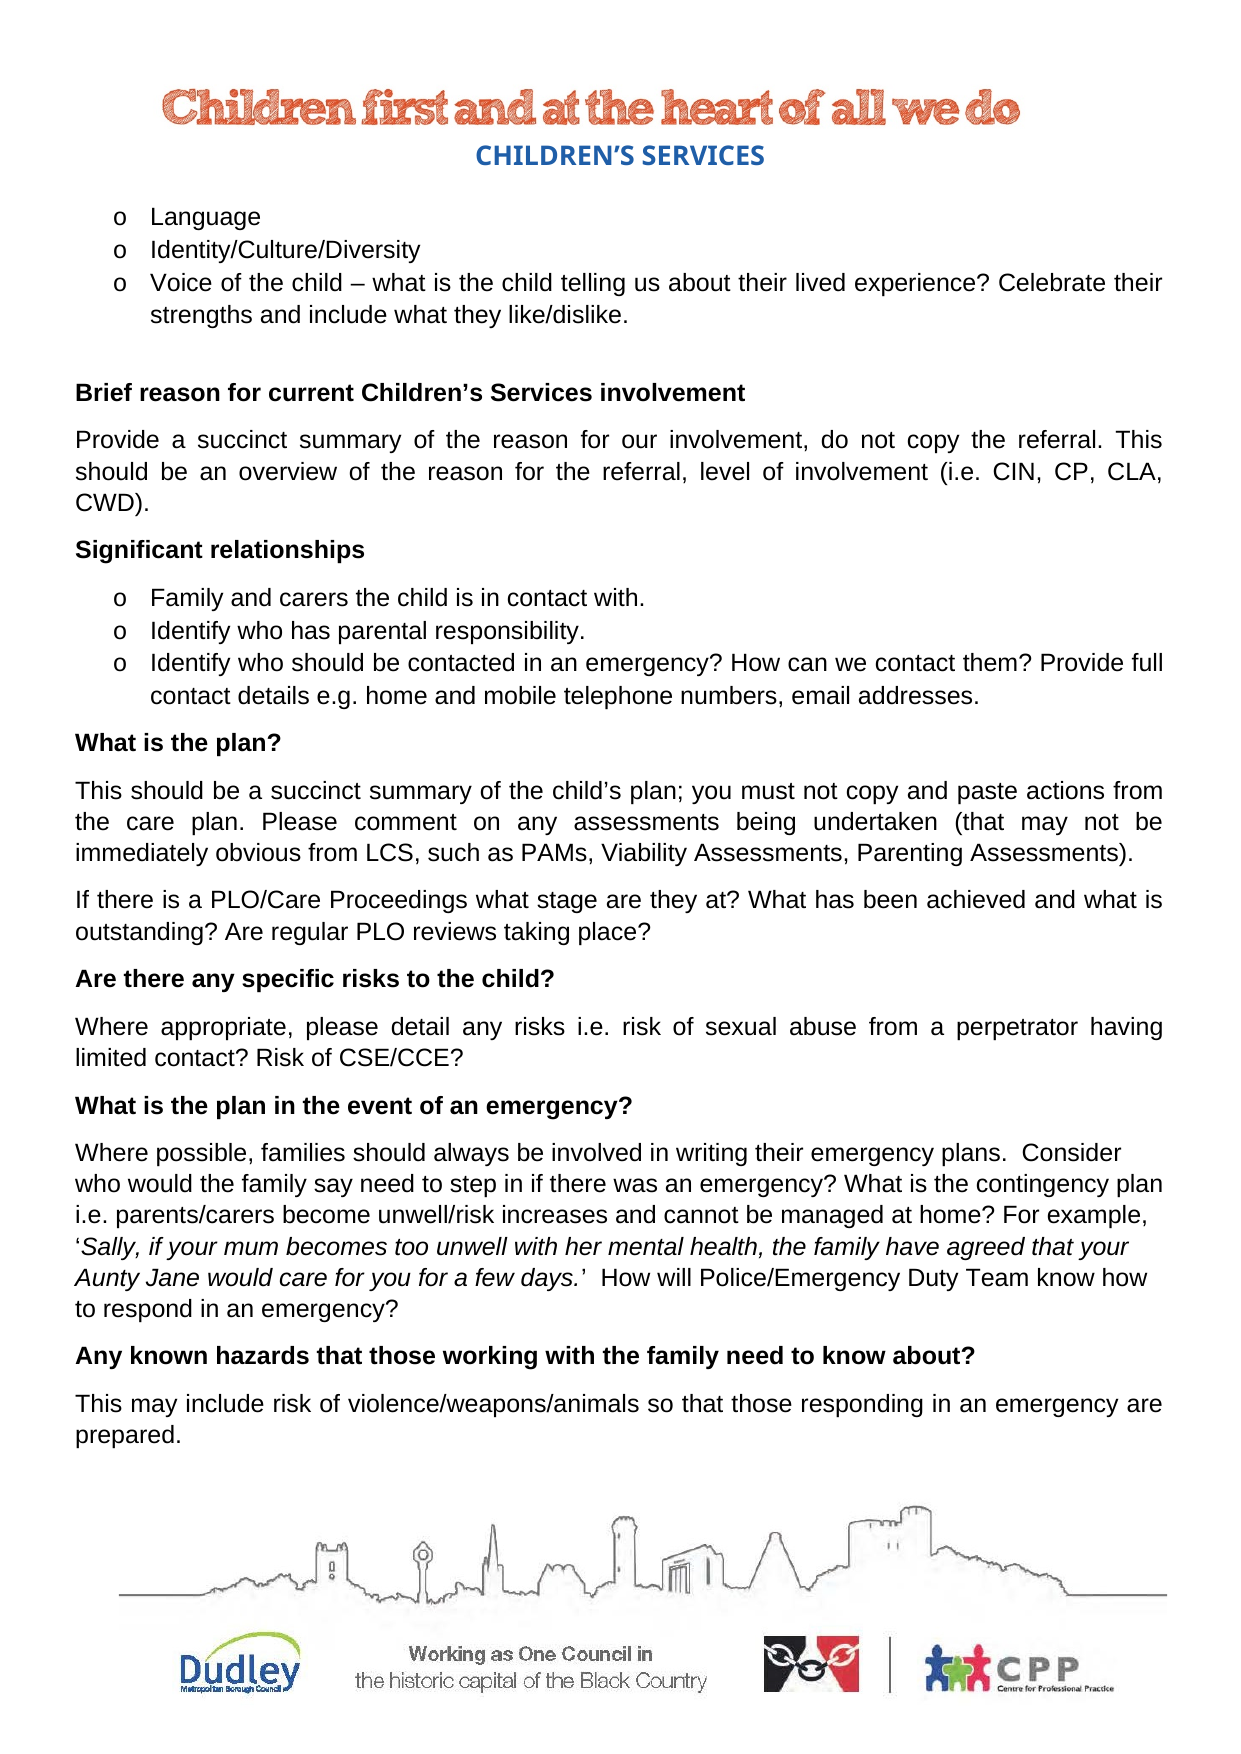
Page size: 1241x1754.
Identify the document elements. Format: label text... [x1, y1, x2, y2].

list Identify who should be contacted in an emergency? How can we contact them? Provide full contact details e.g. home and mobile telephone numbers, email addresses. [112, 648, 1165, 710]
text Where possible, families should always be involved in writing their emergency plans. Consider who would the family say need to step in if there was an emergency? What is the contingency plan i.e. parents/carers become unwell/risk increases and cannot be managed at home? For example, ‘Sally, if your mum becomes too unwell with her mental health, the family have agreed that your Aunty Jane would care for you for a few days.’ How will Police/Emergency Duty Team know how to respond in an emergency? [75, 1138, 1165, 1322]
text This should be a succinct summary of the child’s plan; you must not copy and paste actions from the care plan. Please comment on any assessments being undertaken (that may not be immediately obvious from LCS, such as PAMs, Viability Assessments, Parenting Assessments). [75, 776, 1165, 867]
text Significant relationships [75, 535, 1165, 564]
list Identity/Culture/Diversity [112, 235, 1165, 266]
picture [120, 62, 1061, 153]
list Voice of the child – what is the child telling us about their lived experience? Celebrate their strengths and include what they like/dislike. [112, 268, 1165, 329]
text What is the plan? [75, 728, 1165, 757]
list Language [112, 202, 1165, 233]
list Family and carers the child is in contact with. [112, 583, 1165, 614]
text Are there any specific risks to the child? [75, 964, 1165, 993]
text Brief reason for current Children’s Services involvement [75, 378, 1165, 406]
text This may include risk of violence/weapons/animals so that those responding in an emergency are prepared. [75, 1389, 1165, 1449]
text Provide a succinct summary of the reason for our involvement, do not copy the referral. This should be an overview of the reason for the referral, level of involvement (i.e. CIN, CP, CLA, CWD). [75, 425, 1165, 516]
text Any known hazards that those working with the family need to know about? [75, 1341, 1165, 1370]
text What is the plan in the event of an emergency? [75, 1091, 1165, 1119]
picture [118, 1477, 1168, 1754]
list Identify who has parental responsibility. [112, 616, 1165, 647]
text If there is a PLO/Care Proceedings what stage are they at? What has been achieved and what is outstanding? Are regular PLO reviews taking place? [75, 886, 1165, 945]
text Where appropriate, please detail any risks i.e. risk of sexual abuse from a perpetrator having limited contact? Risk of CSE/CCE? [75, 1012, 1165, 1072]
